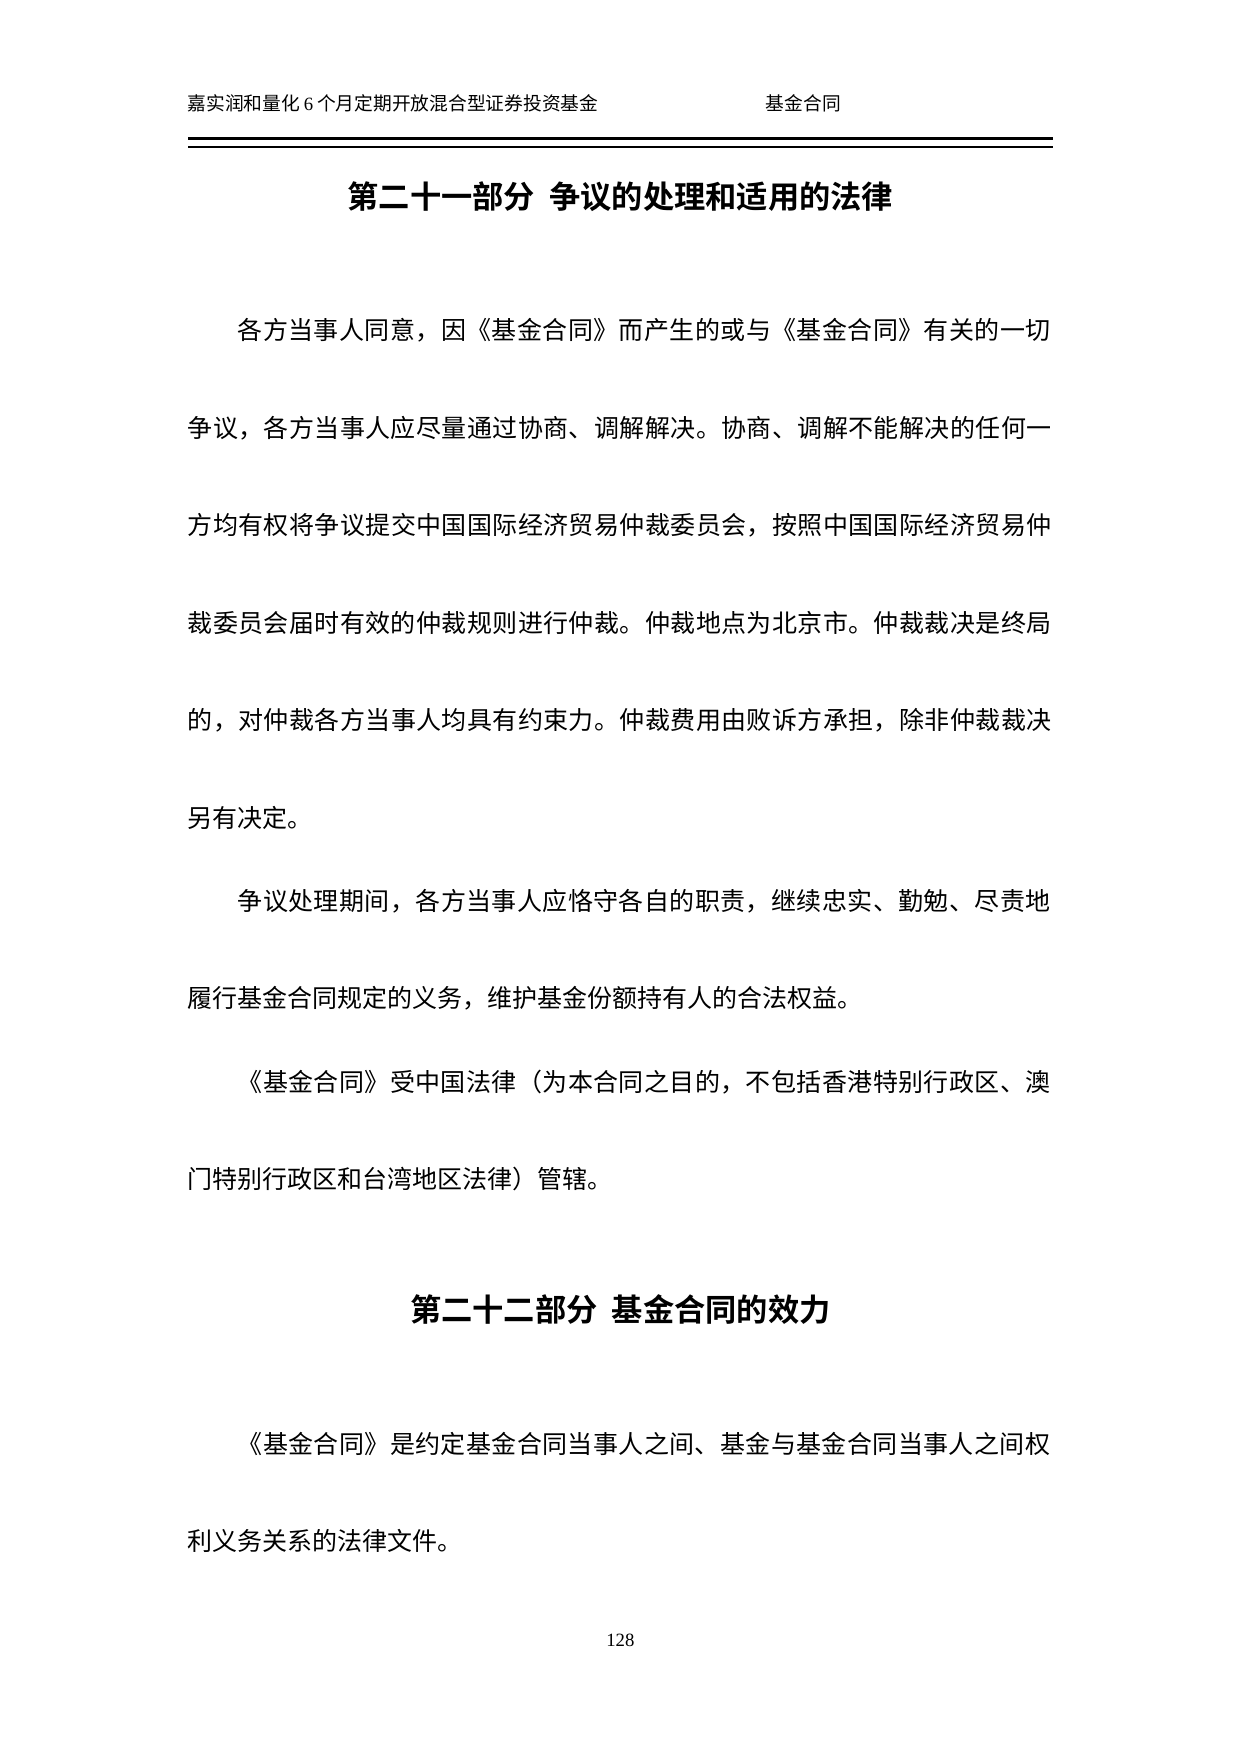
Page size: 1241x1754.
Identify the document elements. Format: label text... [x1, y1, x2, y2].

text 《基金合同》是约定基金合同当事人之间、基金与基金合同当事人之间权利义务关系的法律文件。 [187, 1410, 1053, 1572]
subtitle 第二十二部分 基金合同的效力 [187, 1275, 1053, 1340]
text 争议处理期间，各方当事人应恪守各自的职责，继续忠实、勤勉、尽责地履行基金合同规定的义务，维护基金份额持有人的合法权益。 [187, 867, 1053, 1029]
text 各方当事人同意，因《基金合同》而产生的或与《基金合同》有关的一切争议，各方当事人应尽量通过协商、调解解决。协商、调解不能解决的任何一方均有权将争议提交中国国际经济贸易仲裁委员会，按照中国国际经济贸易仲裁委员会届时有效的仲裁规则进行仲裁。仲裁地点为北京市。仲裁裁决是终局的，对仲裁各方当事人均具有约束力。仲裁费用由败诉方承担，除非仲裁裁决另有决定。 [187, 296, 1053, 849]
subtitle 第二十一部分 争议的处理和适用的法律 [187, 162, 1053, 227]
text 《基金合同》受中国法律（为本合同之目的，不包括香港特别行政区、澳门特别行政区和台湾地区法律）管辖。 [187, 1048, 1053, 1210]
